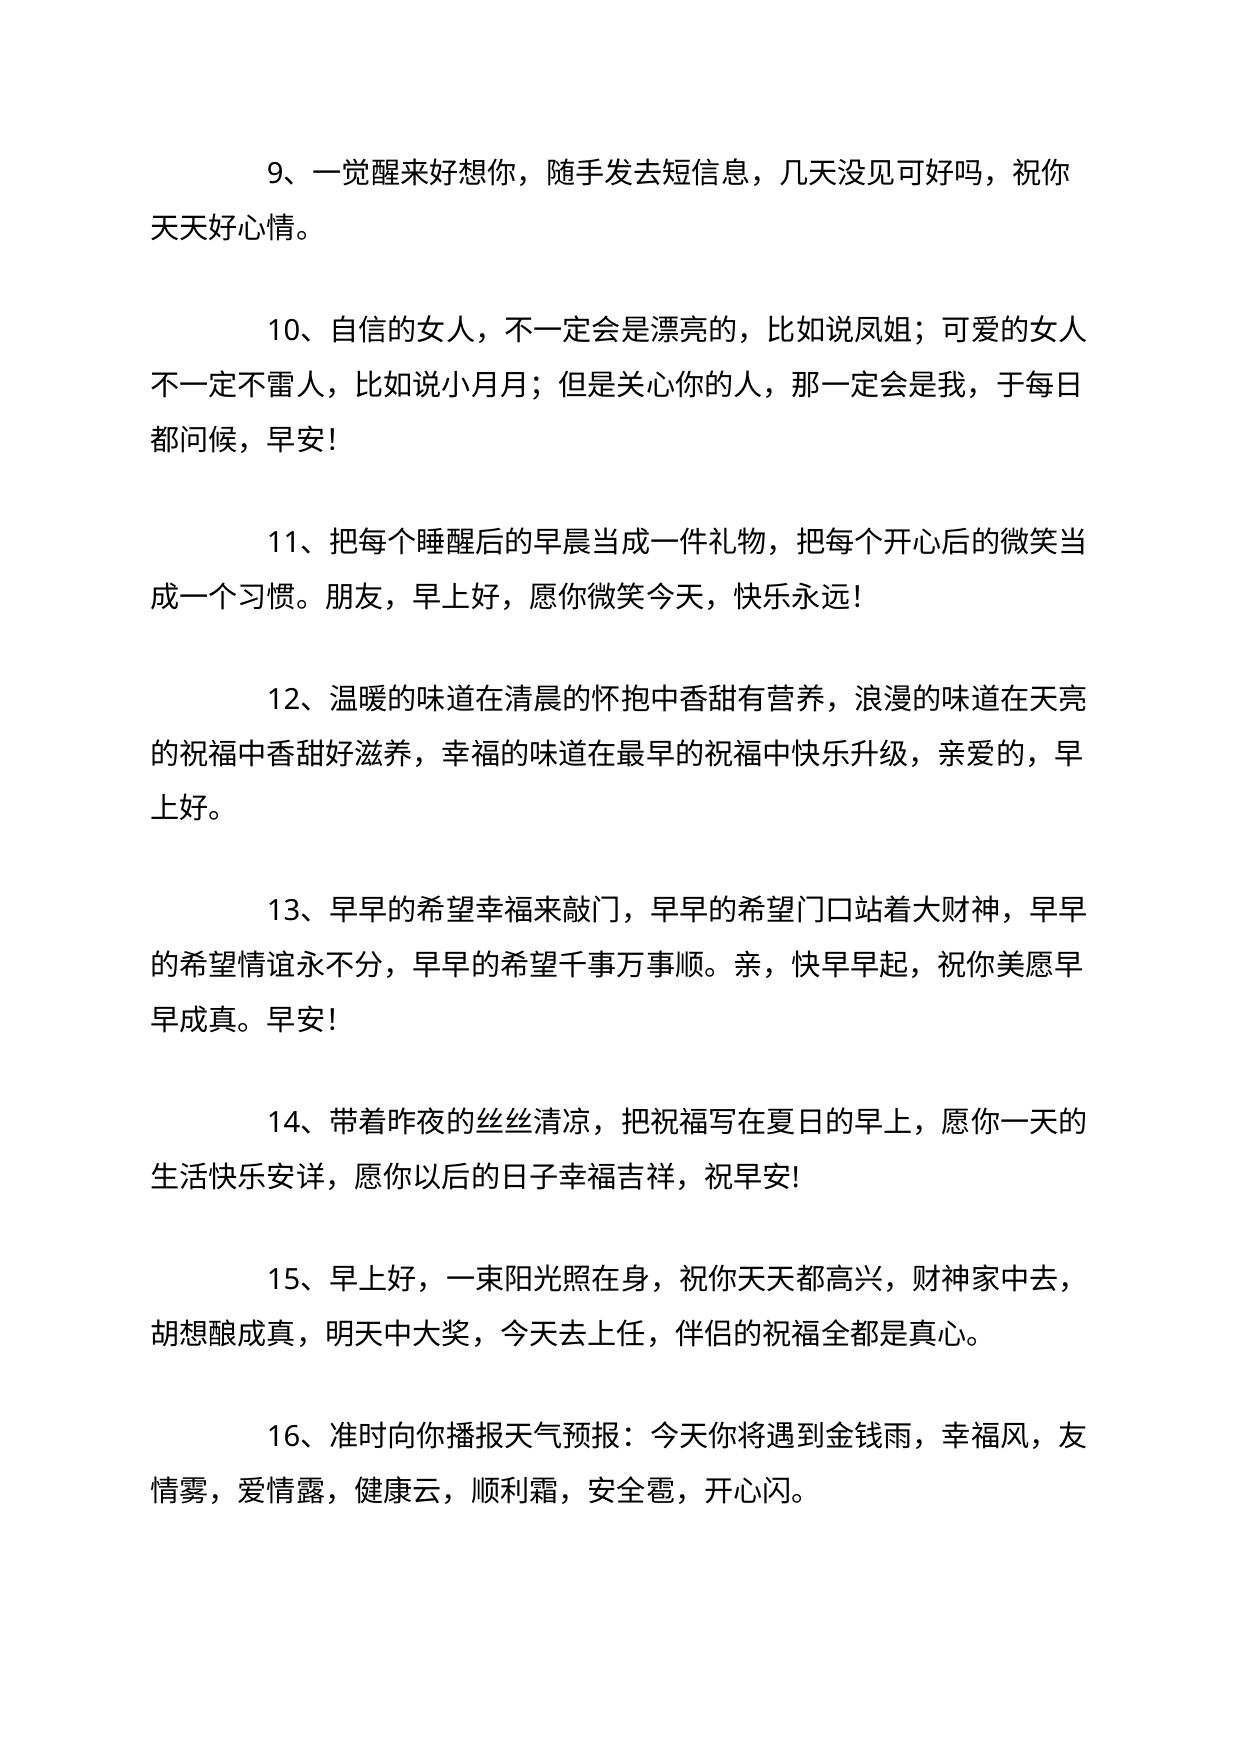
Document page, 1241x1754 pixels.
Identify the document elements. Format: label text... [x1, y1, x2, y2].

text 15、早上好，一束阳光照在身，祝你天天都高兴，财神家中去，胡想酿成真，明天中大奖，今天去上任，伴侣的祝福全都是真心。 [150, 1256, 1090, 1353]
text 10、自信的女人，不一定会是漂亮的，比如说凤姐；可爱的女人不一定不雷人，比如说小月月；但是关心你的人，那一定会是我，于每日都问候，早安！ [150, 307, 1090, 459]
text 11、把每个睡醒后的早晨当成一件礼物，把每个开心后的微笑当成一个习惯。朋友，早上好，愿你微笑今天，快乐永远！ [150, 518, 1090, 616]
text 16、准时向你播报天气预报：今天你将遇到金钱雨，幸福风，友情雾，爱情露，健康云，顺利霜，安全雹，开心闪。 [150, 1412, 1090, 1509]
text 12、温暖的味道在清晨的怀抱中香甜有营养，浪漫的味道在天亮的祝福中香甜好滋养，幸福的味道在最早的祝福中快乐升级，亲爱的，早上好。 [150, 675, 1090, 827]
text 14、带着昨夜的丝丝清凉，把祝福写在夏日的早上，愿你一天的生活快乐安详，愿你以后的日子幸福吉祥，祝早安! [150, 1098, 1090, 1196]
text 13、早早的希望幸福来敲门，早早的希望门口站着大财神，早早的希望情谊永不分，早早的希望千事万事顺。亲，快早早起，祝你美愿早早成真。早安！ [150, 887, 1090, 1039]
text 9、一觉醒来好想你，随手发去短信息，几天没见可好吗，祝你天天好心情。 [150, 150, 1090, 247]
